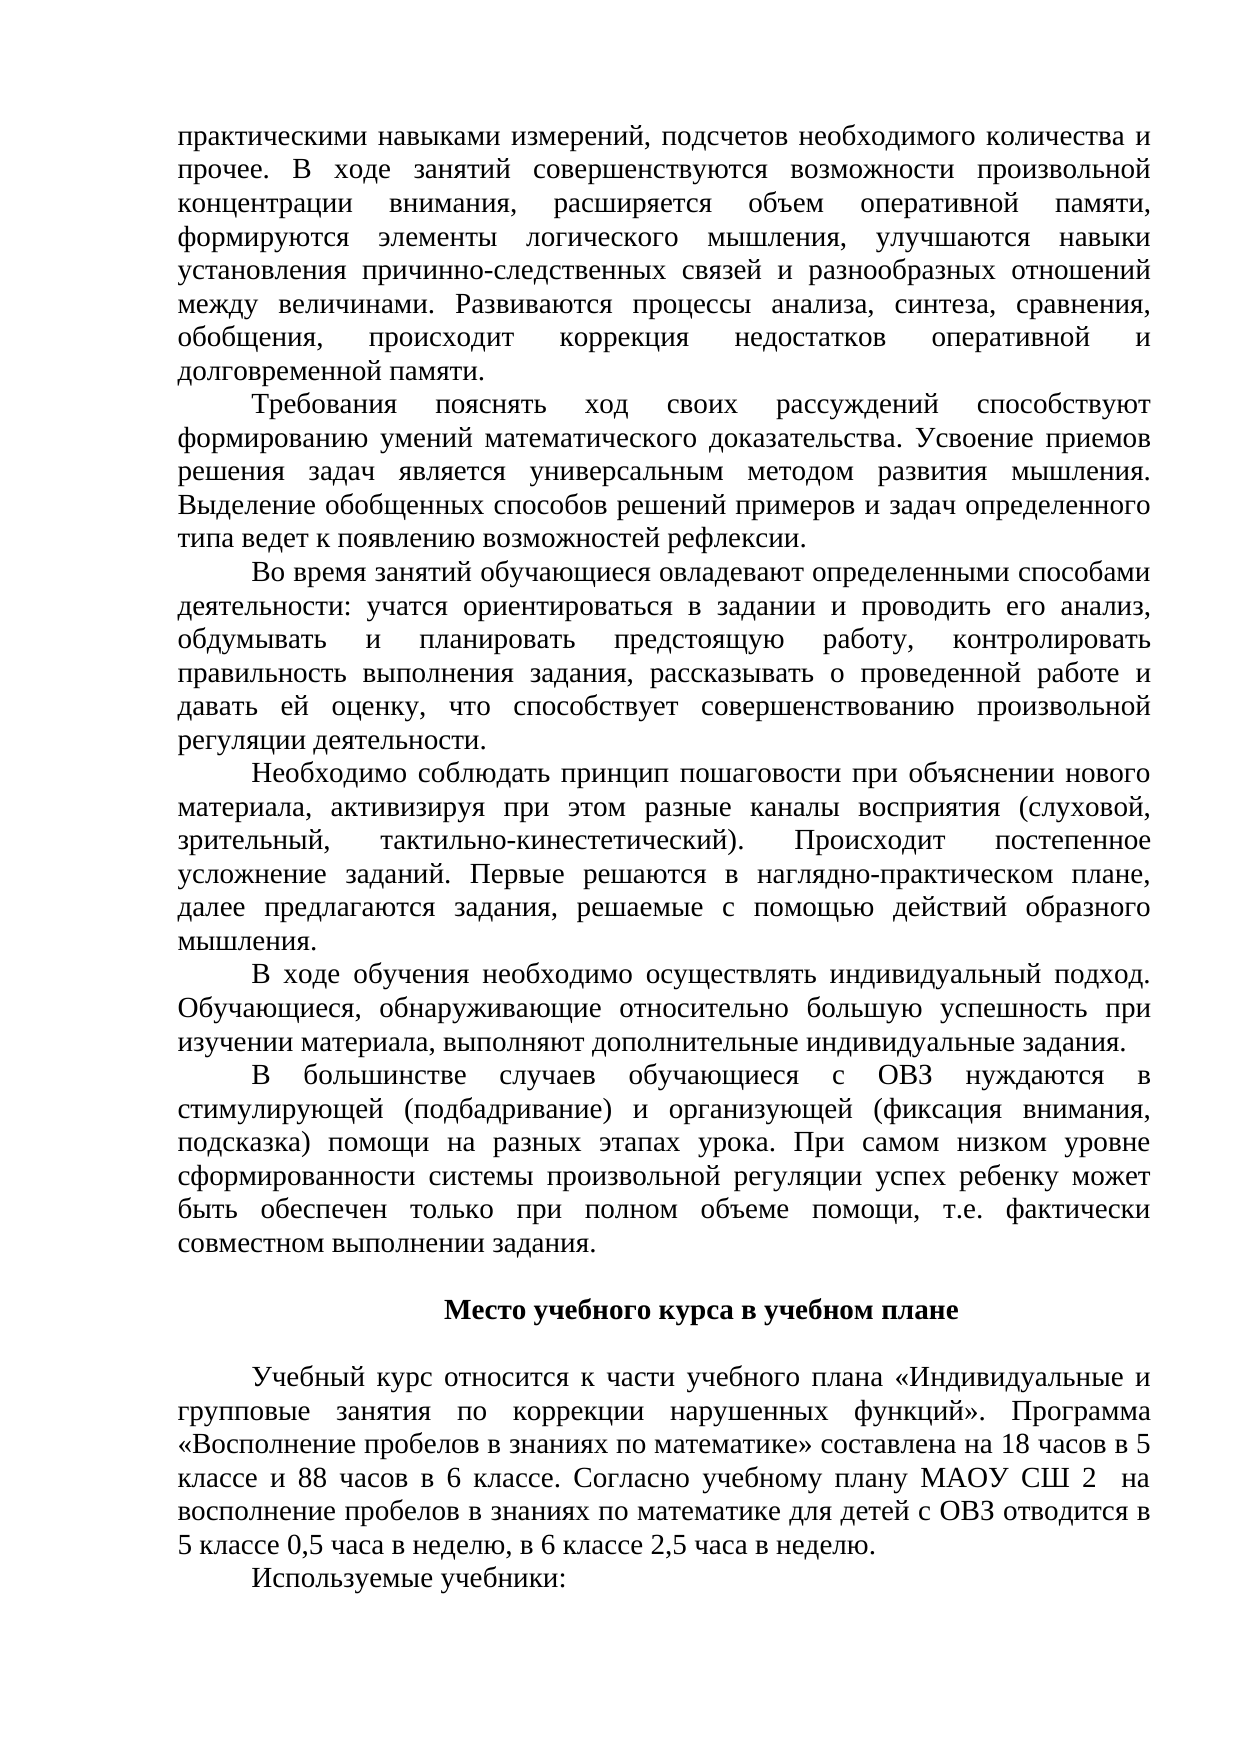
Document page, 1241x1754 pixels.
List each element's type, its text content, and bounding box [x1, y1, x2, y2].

list Место учебного курса в учебном плане [177, 1292, 1152, 1326]
text Учебный курс относится к части учебного плана «Индивидуальные и групповые занятия по коррекции нарушенных функций». Программа «Восполнение пробелов в знаниях по математике» составлена на 18 часов в 5 классе и 88 часов в 6 классе. Согласно учебному плану МАОУ СШ 2 на восполнение пробелов в знаниях по математике для детей с ОВЗ отводится в 5 классе 0,5 часа в неделю, в 6 классе 2,5 часа в неделю. [177, 1359, 1152, 1560]
text В большинстве случаев обучающиеся с ОВЗ нуждаются в стимулирующей (подбадривание) и организующей (фиксация внимания, подсказка) помощи на разных этапах урока. При самом низком уровне сформированности системы произвольной регуляции успех ребенку может быть обеспечен только при полном объеме помощи, т.е. фактически совместном выполнении задания. [177, 1057, 1152, 1258]
text Необходимо соблюдать принцип пошаговости при объяснении нового материала, активизируя при этом разные каналы восприятия (слуховой, зрительный, тактильно-кинестетический). Происходит постепенное усложнение заданий. Первые решаются в наглядно-практическом плане, далее предлагаются задания, решаемые с помощью действий образного мышления. [177, 755, 1152, 957]
text Во время занятий обучающиеся овладевают определенными способами деятельности: учатся ориентироваться в задании и проводить его анализ, обдумывать и планировать предстоящую работу, контролировать правильность выполнения задания, рассказывать о проведенной работе и давать ей оценку, что способствует совершенствованию произвольной регуляции деятельности. [177, 554, 1152, 755]
list Используемые учебники: [177, 1560, 1152, 1594]
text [177, 118, 1152, 386]
text В ходе обучения необходимо осуществлять индивидуальный подход. Обучающиеся, обнаруживающие относительно большую успешность при изучении материала, выполняют дополнительные индивидуальные задания. [177, 957, 1152, 1057]
text Требования пояснять ход своих рассуждений способствуют формированию умений математического доказательства. Усвоение приемов решения задач является универсальным методом развития мышления. Выделение обобщенных способов решений примеров и задач определенного типа ведет к появлению возможностей рефлексии. [177, 386, 1152, 554]
